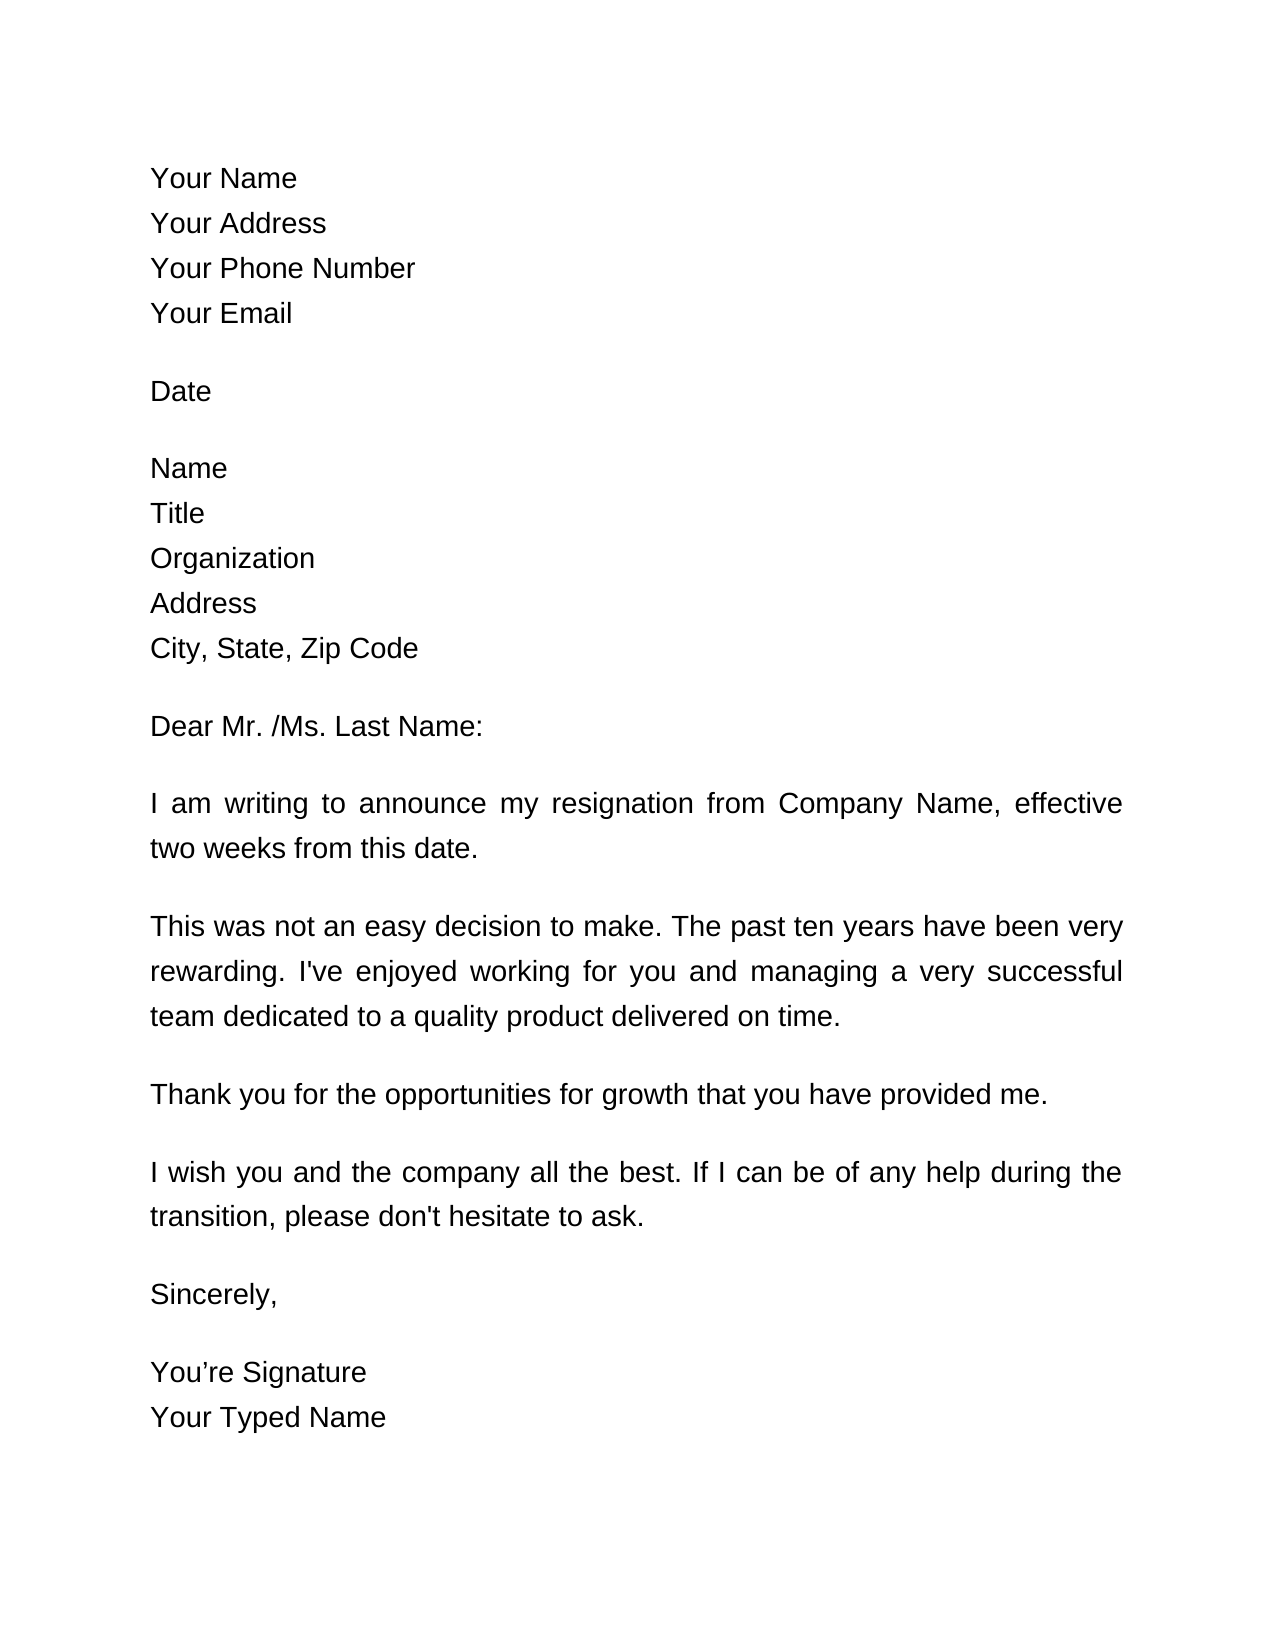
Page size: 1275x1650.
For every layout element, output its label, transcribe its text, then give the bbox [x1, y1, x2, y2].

text I wish you and the company all the best. If I can be of any help during the transition, please don't hesitate to ask. [150, 1143, 1125, 1233]
text Name Title Organization Address City, State, Zip Code [150, 440, 1125, 664]
text Thank you for the opportunities for growth that you have provided me. [150, 1065, 1125, 1110]
text You’re Signature [150, 1344, 1125, 1389]
text Your Name Your Address Your Phone Number Your Email [150, 150, 1125, 329]
text Date [150, 362, 1125, 407]
text This was not an easy decision to make. The past ten years have been very rewarding. I've enjoyed working for you and managing a very successful team dedicated to a quality product delivered on time. [150, 898, 1125, 1032]
text Your Typed Name [150, 1389, 1125, 1433]
text I am writing to announce my resignation from Company Name, effective two weeks from this date. [150, 775, 1125, 865]
text Dear Mr. /Ms. Last Name: [150, 697, 1125, 742]
text Sincerely, [150, 1266, 1125, 1311]
